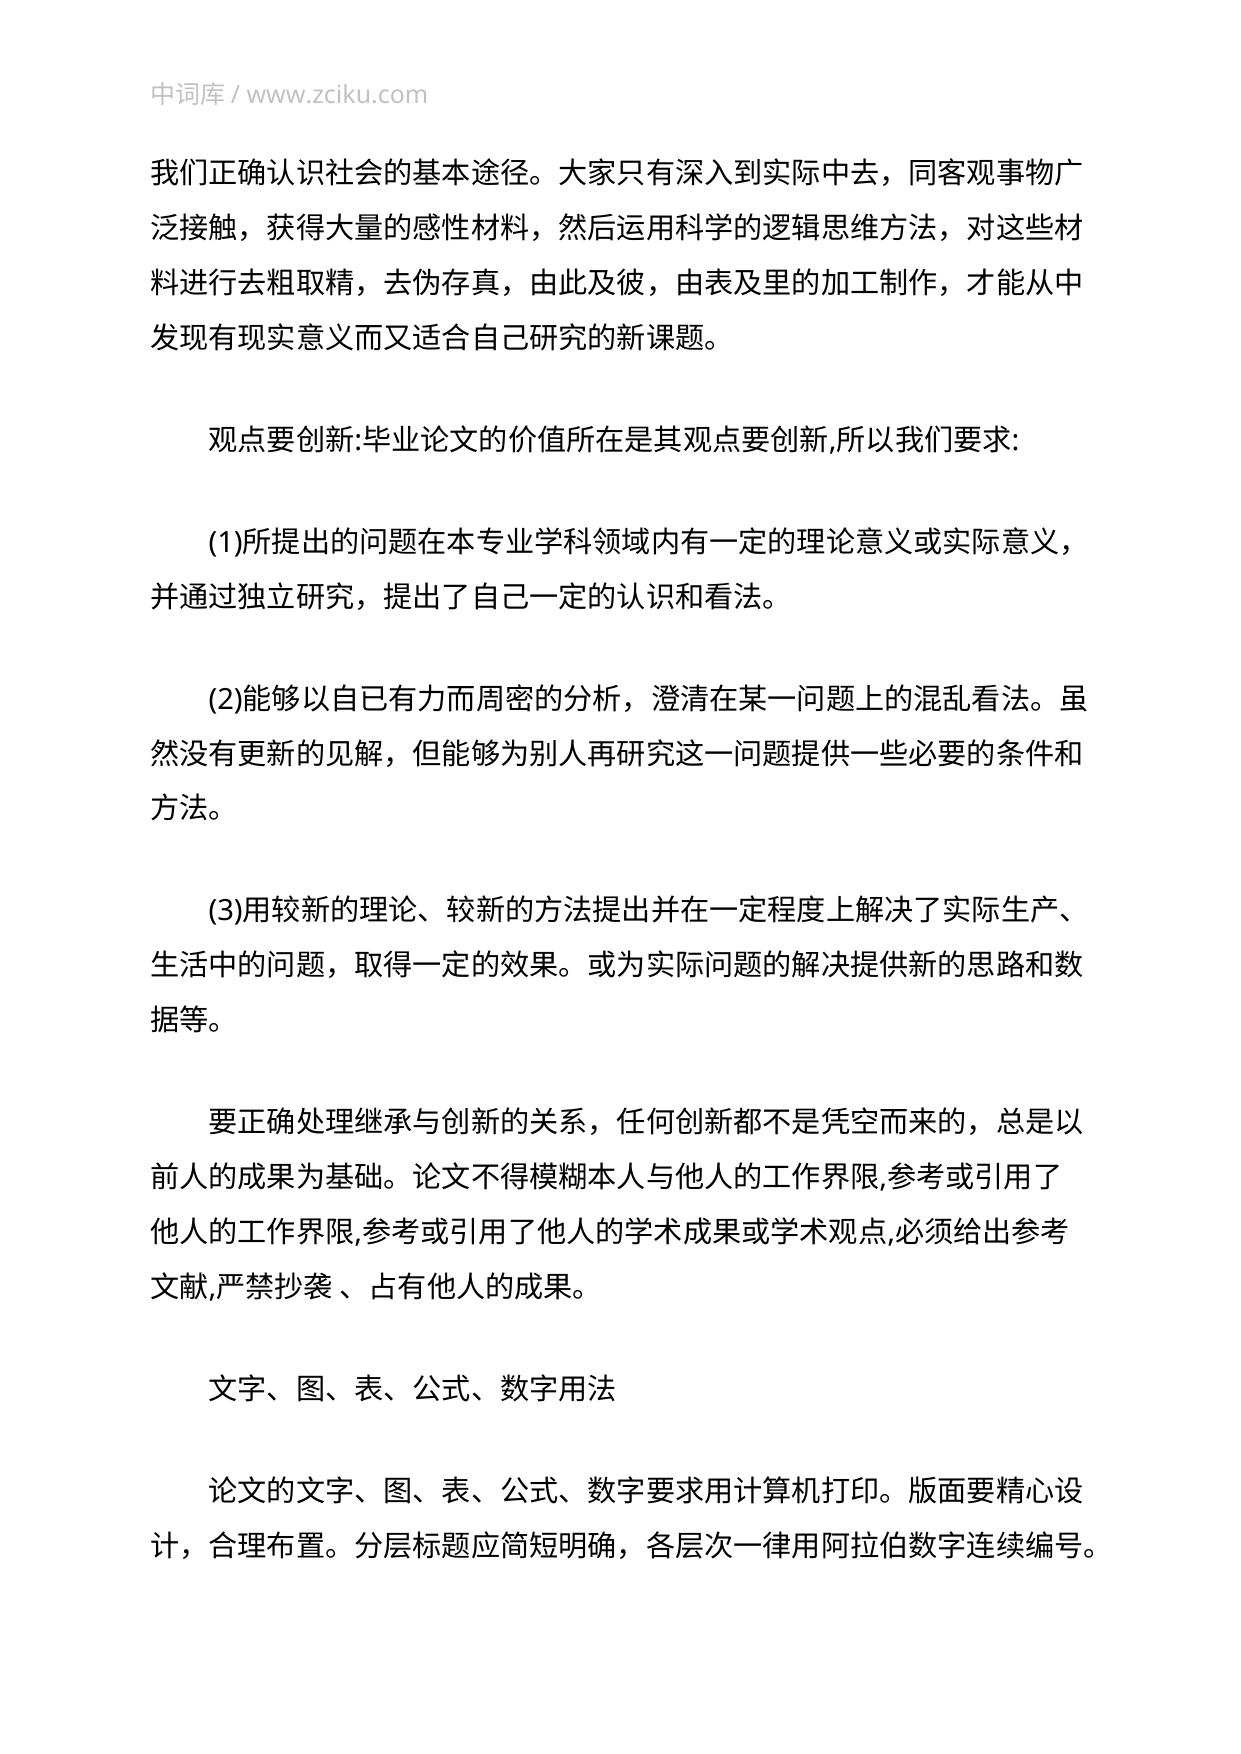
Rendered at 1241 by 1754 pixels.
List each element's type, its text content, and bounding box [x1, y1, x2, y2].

text (1)所提出的问题在本专业学科领域内有一定的理论意义或实际意义，并通过独立研究，提出了自己一定的认识和看法。 [150, 518, 1090, 616]
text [150, 150, 1090, 357]
text (2)能够以自已有力而周密的分析，澄清在某一问题上的混乱看法。虽然没有更新的见解，但能够为别人再研究这一问题提供一些必要的条件和方法。 [150, 675, 1090, 827]
text 观点要创新:毕业论文的价值所在是其观点要创新,所以我们要求: [150, 416, 1090, 459]
text 要正确处理继承与创新的关系，任何创新都不是凭空而来的，总是以前人的成果为基础。论文不得模糊本人与他人的工作界限,参考或引用了他人的工作界限,参考或引用了他人的学术成果或学术观点,必须给出参考文献,严禁抄袭 、占有他人的成果。 [150, 1098, 1090, 1306]
text 文字、图、表、公式、数字用法 [150, 1365, 1090, 1408]
text (3)用较新的理论、较新的方法提出并在一定程度上解决了实际生产、生活中的问题，取得一定的效果。或为实际问题的解决提供新的思路和数据等。 [150, 887, 1090, 1039]
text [150, 1467, 1090, 1564]
